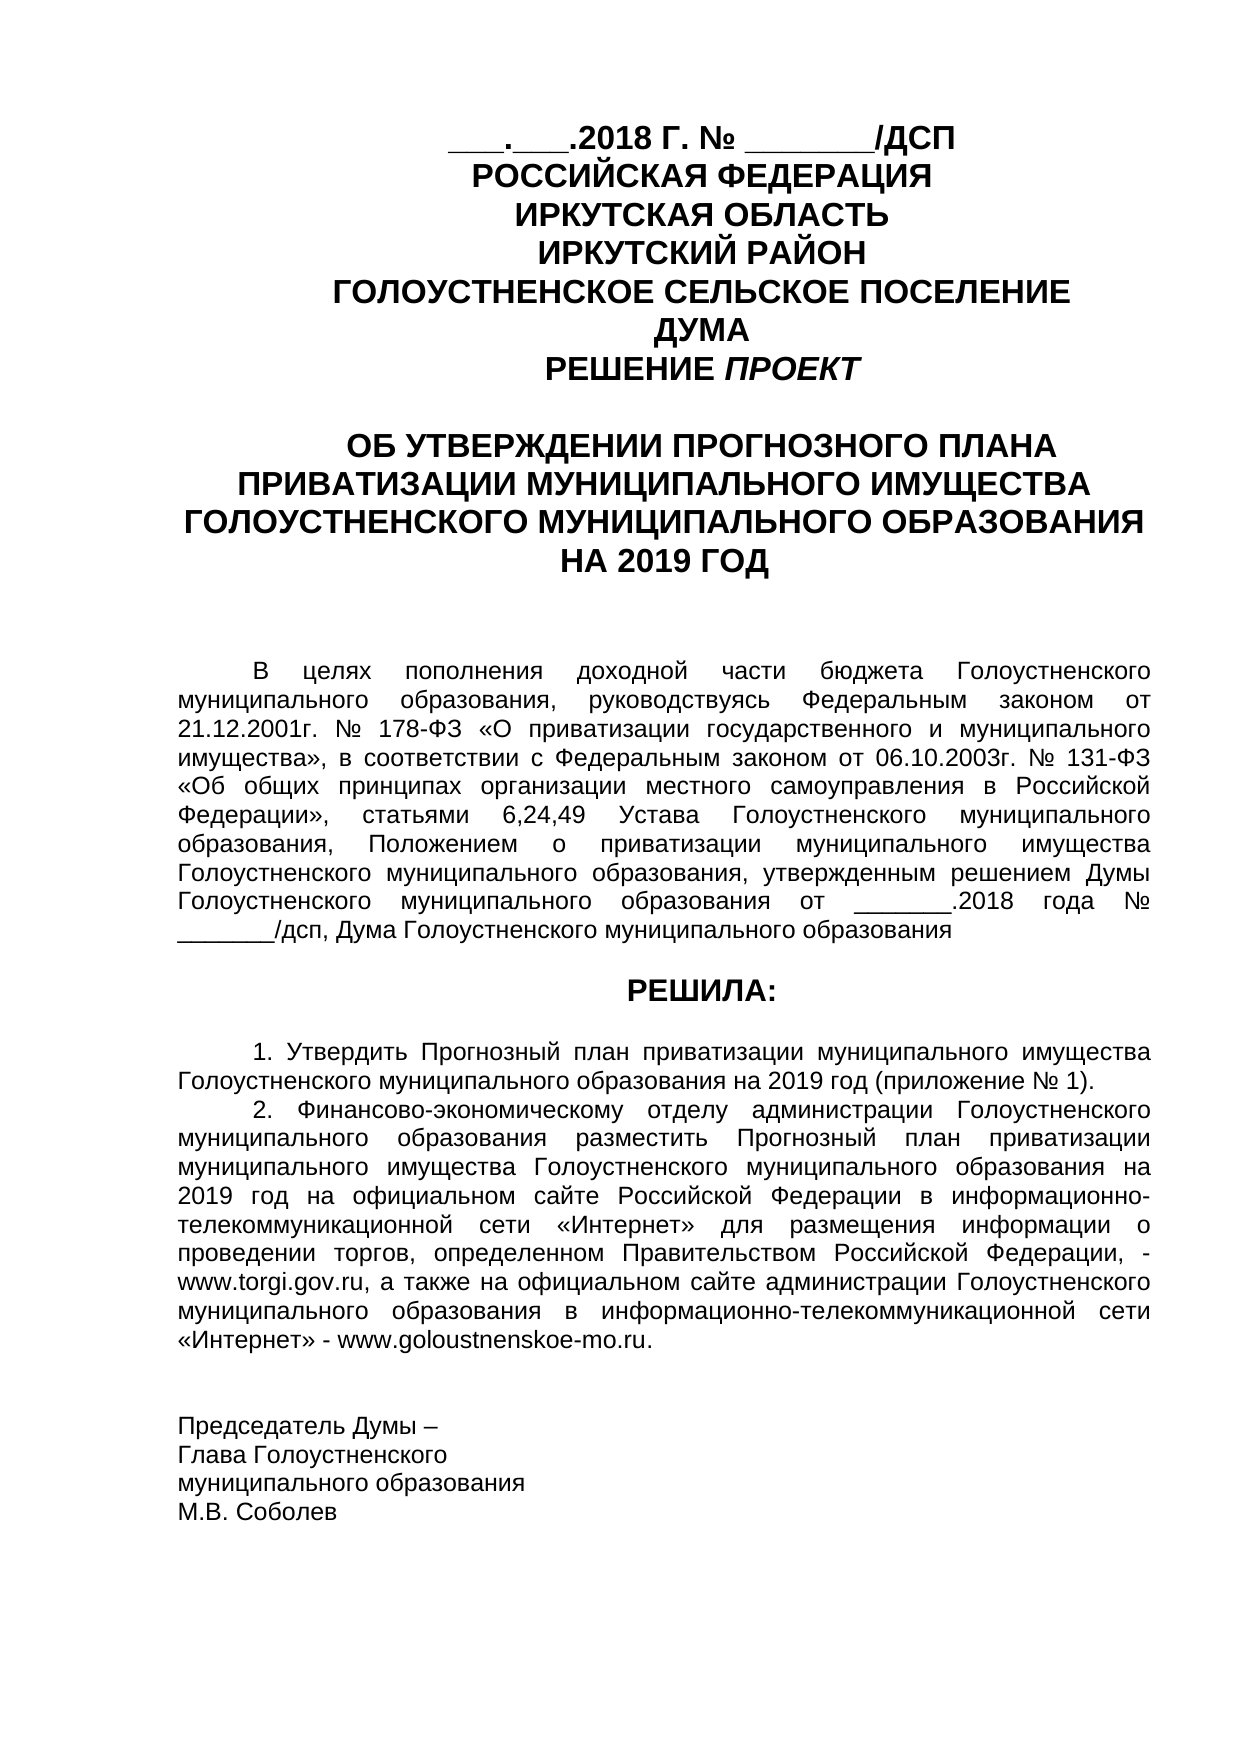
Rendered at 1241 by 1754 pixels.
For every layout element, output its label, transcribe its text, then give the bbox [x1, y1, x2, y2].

text ИРКУТСКАЯ ОБЛАСТЬ [177, 195, 1152, 233]
text Глава Голоустненского [177, 1440, 1152, 1468]
text ДУМА [177, 310, 1152, 349]
text ИРКУТСКИЙ РАЙОН [177, 233, 1152, 272]
text ГОЛОУСТНЕНСКОЕ СЕЛЬСКОЕ ПОСЕЛЕНИЕ [177, 272, 1152, 310]
text РЕШЕНИЕ ПРОЕКТ [177, 349, 1152, 387]
text муниципального образования [177, 1468, 1152, 1497]
text ___.___.2018 Г. № _______/ДСП [177, 118, 1152, 157]
text 2. Финансово-экономическому отделу администрации Голоустненского муниципального образования разместить Прогнозный план приватизации муниципального имущества Голоустненского муниципального образования на 2019 год на официальном сайте Российской Федерации в информационно-телекоммуникационной сети «Интернет» для размещения информации о проведении торгов, определенном Правительством Российской Федерации, - www.torgi.gov.ru, а также на официальном сайте администрации Голоустненского муниципального образования в информационно-телекоммуникационной сети «Интернет» - www.goloustnenskoe-mo.ru. [177, 1095, 1152, 1353]
text РОССИЙСКАЯ ФЕДЕРАЦИЯ [177, 157, 1152, 195]
text ОБ УТВЕРЖДЕНИИ ПРОГНОЗНОГО ПЛАНА ПРИВАТИЗАЦИИ МУНИЦИПАЛЬНОГО ИМУЩЕСТВА ГОЛОУСТНЕНСКОГО МУНИЦИПАЛЬНОГО ОБРАЗОВАНИЯ НА 2019 ГОД [177, 426, 1152, 579]
text В целях пополнения доходной части бюджета Голоустненского муниципального образования, руководствуясь Федеральным законом от 21.12.2001г. № 178-ФЗ «О приватизации государственного и муниципального имущества», в соответствии с Федеральным законом от 06.10.2003г. № 131-ФЗ «Об общих принципах организации местного самоуправления в Российской Федерации», статьями 6,24,49 Устава Голоустненского муниципального образования, Положением о приватизации муниципального имущества Голоустненского муниципального образования, утвержденным решением Думы Голоустненского муниципального образования от _______.2018 года № _______/дсп, Дума Голоустненского муниципального образования [177, 656, 1152, 944]
text Председатель Думы – [177, 1411, 1152, 1440]
text 1. Утвердить Прогнозный план приватизации муниципального имущества Голоустненского муниципального образования на 2019 год (приложение № 1). [177, 1037, 1152, 1095]
text М.В. Соболев [177, 1497, 1152, 1526]
text РЕШИЛА: [177, 972, 1152, 1008]
